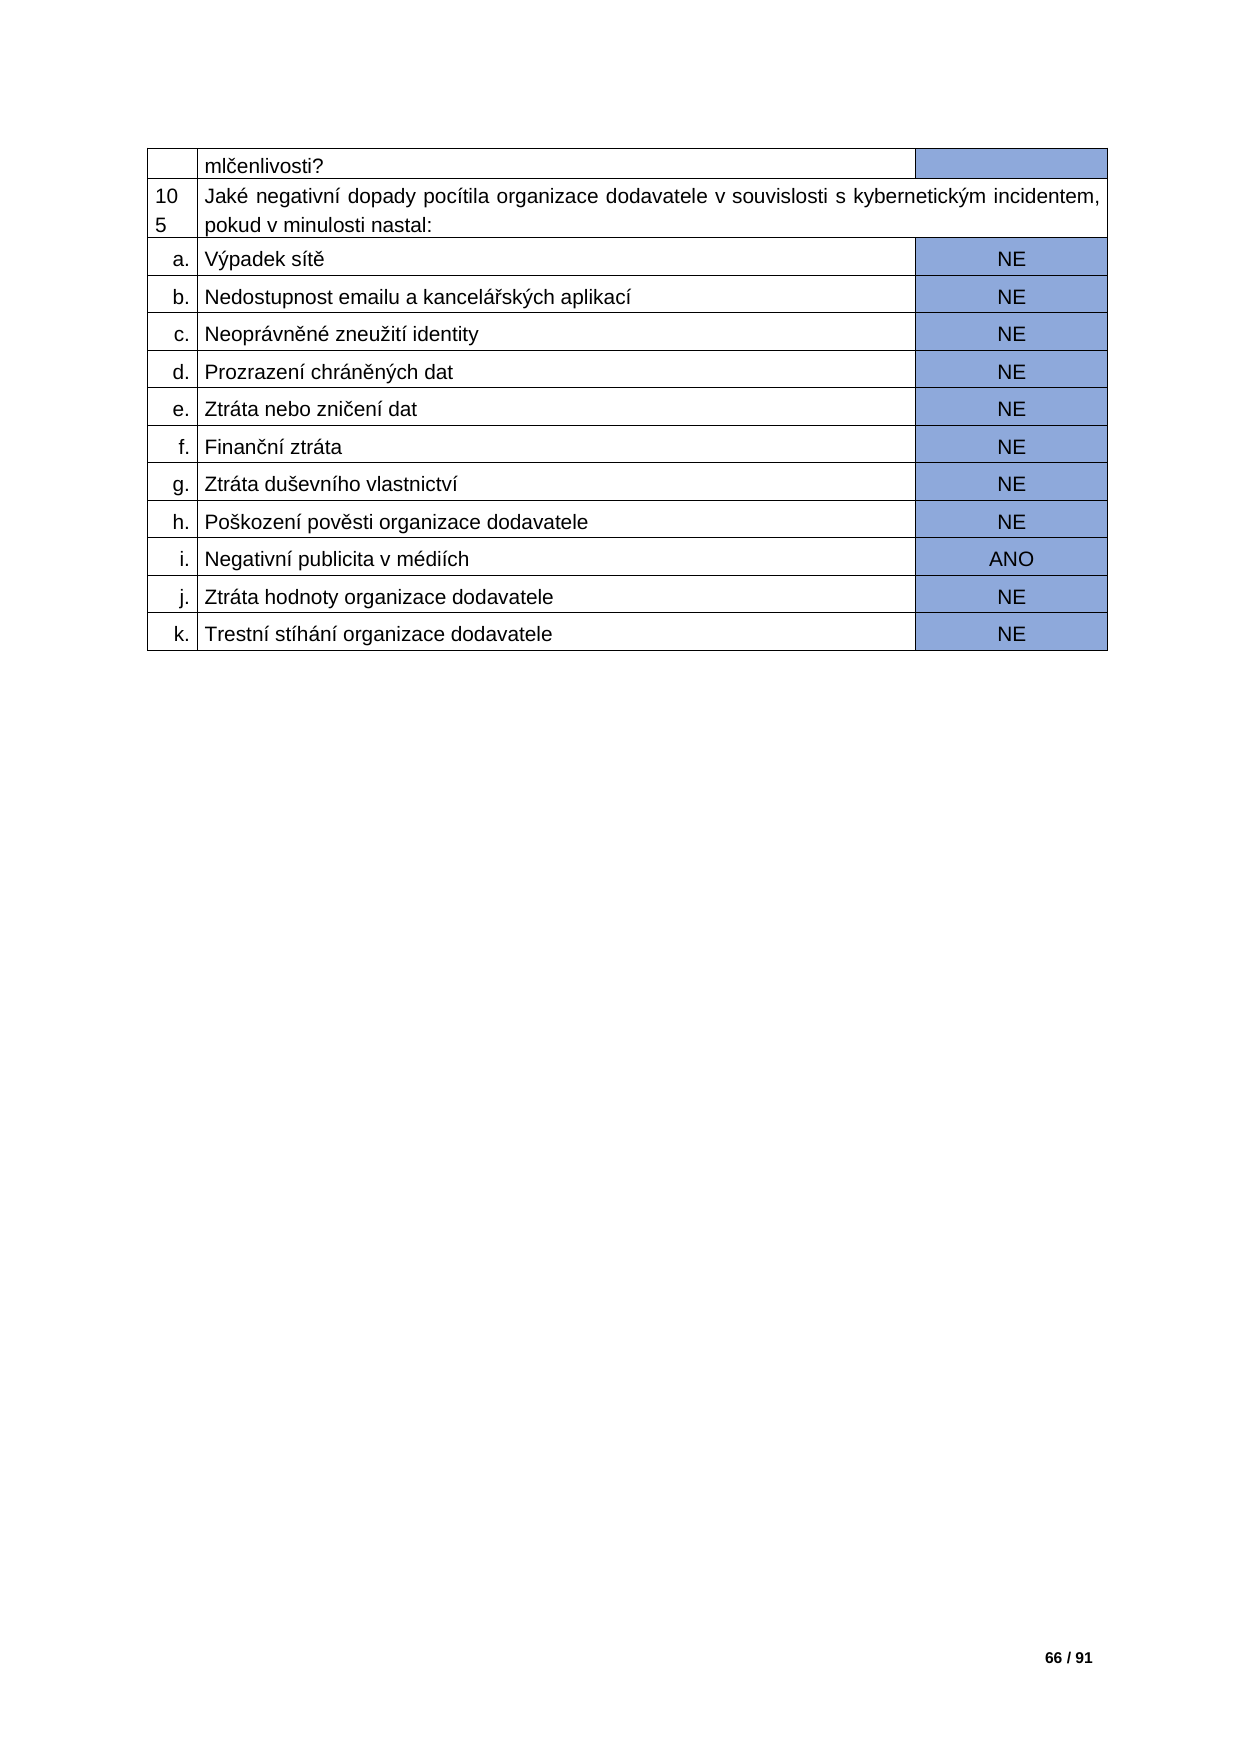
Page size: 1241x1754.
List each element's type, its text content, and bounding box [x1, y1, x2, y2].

table_cell Negativní publicita v médiích [198, 538, 915, 575]
table_cell b. [148, 276, 197, 312]
table_cell d. [148, 351, 197, 387]
table_cell Výpadek sítě [198, 238, 915, 275]
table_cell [198, 149, 915, 178]
table_cell NE [916, 313, 1107, 350]
table_cell i. [148, 538, 197, 575]
table_cell NE [916, 576, 1107, 612]
table_cell NE [916, 388, 1107, 425]
table_cell 105 [148, 179, 197, 237]
table_cell Poškození pověsti organizace dodavatele [198, 501, 915, 537]
table_cell g. [148, 463, 197, 500]
table_cell NE [916, 613, 1107, 650]
table_cell Prozrazení chráněných dat [198, 351, 915, 387]
table_cell f. [148, 426, 197, 462]
table_cell NE [916, 238, 1107, 275]
table_cell Ztráta hodnoty organizace dodavatele [198, 576, 915, 612]
table_cell h. [148, 501, 197, 537]
table_cell j. [148, 576, 197, 612]
table_cell a. [148, 238, 197, 275]
table_cell Neoprávněné zneužití identity [198, 313, 915, 350]
table_cell NE [916, 426, 1107, 462]
table_cell c. [148, 313, 197, 350]
table_cell NE [916, 463, 1107, 500]
table_cell NE [916, 501, 1107, 537]
table_cell NE [916, 351, 1107, 387]
table_cell Trestní stíhání organizace dodavatele [198, 613, 915, 650]
table_cell Jaké negativní dopady pocítila organizace dodavatele v souvislosti s kybernetickým incidentem, pokud v minulosti nastal: [198, 179, 1107, 237]
table_cell e. [148, 388, 197, 425]
table_cell NE [916, 276, 1107, 312]
table_cell k. [148, 613, 197, 650]
table_cell 104 [148, 149, 197, 178]
table_cell ANO [916, 149, 1107, 178]
table_cell ANO [916, 538, 1107, 575]
table_cell Ztráta nebo zničení dat [198, 388, 915, 425]
table_cell Ztráta duševního vlastnictví [198, 463, 915, 500]
table_cell Nedostupnost emailu a kancelářských aplikací [198, 276, 915, 312]
table_cell Finanční ztráta [198, 426, 915, 462]
